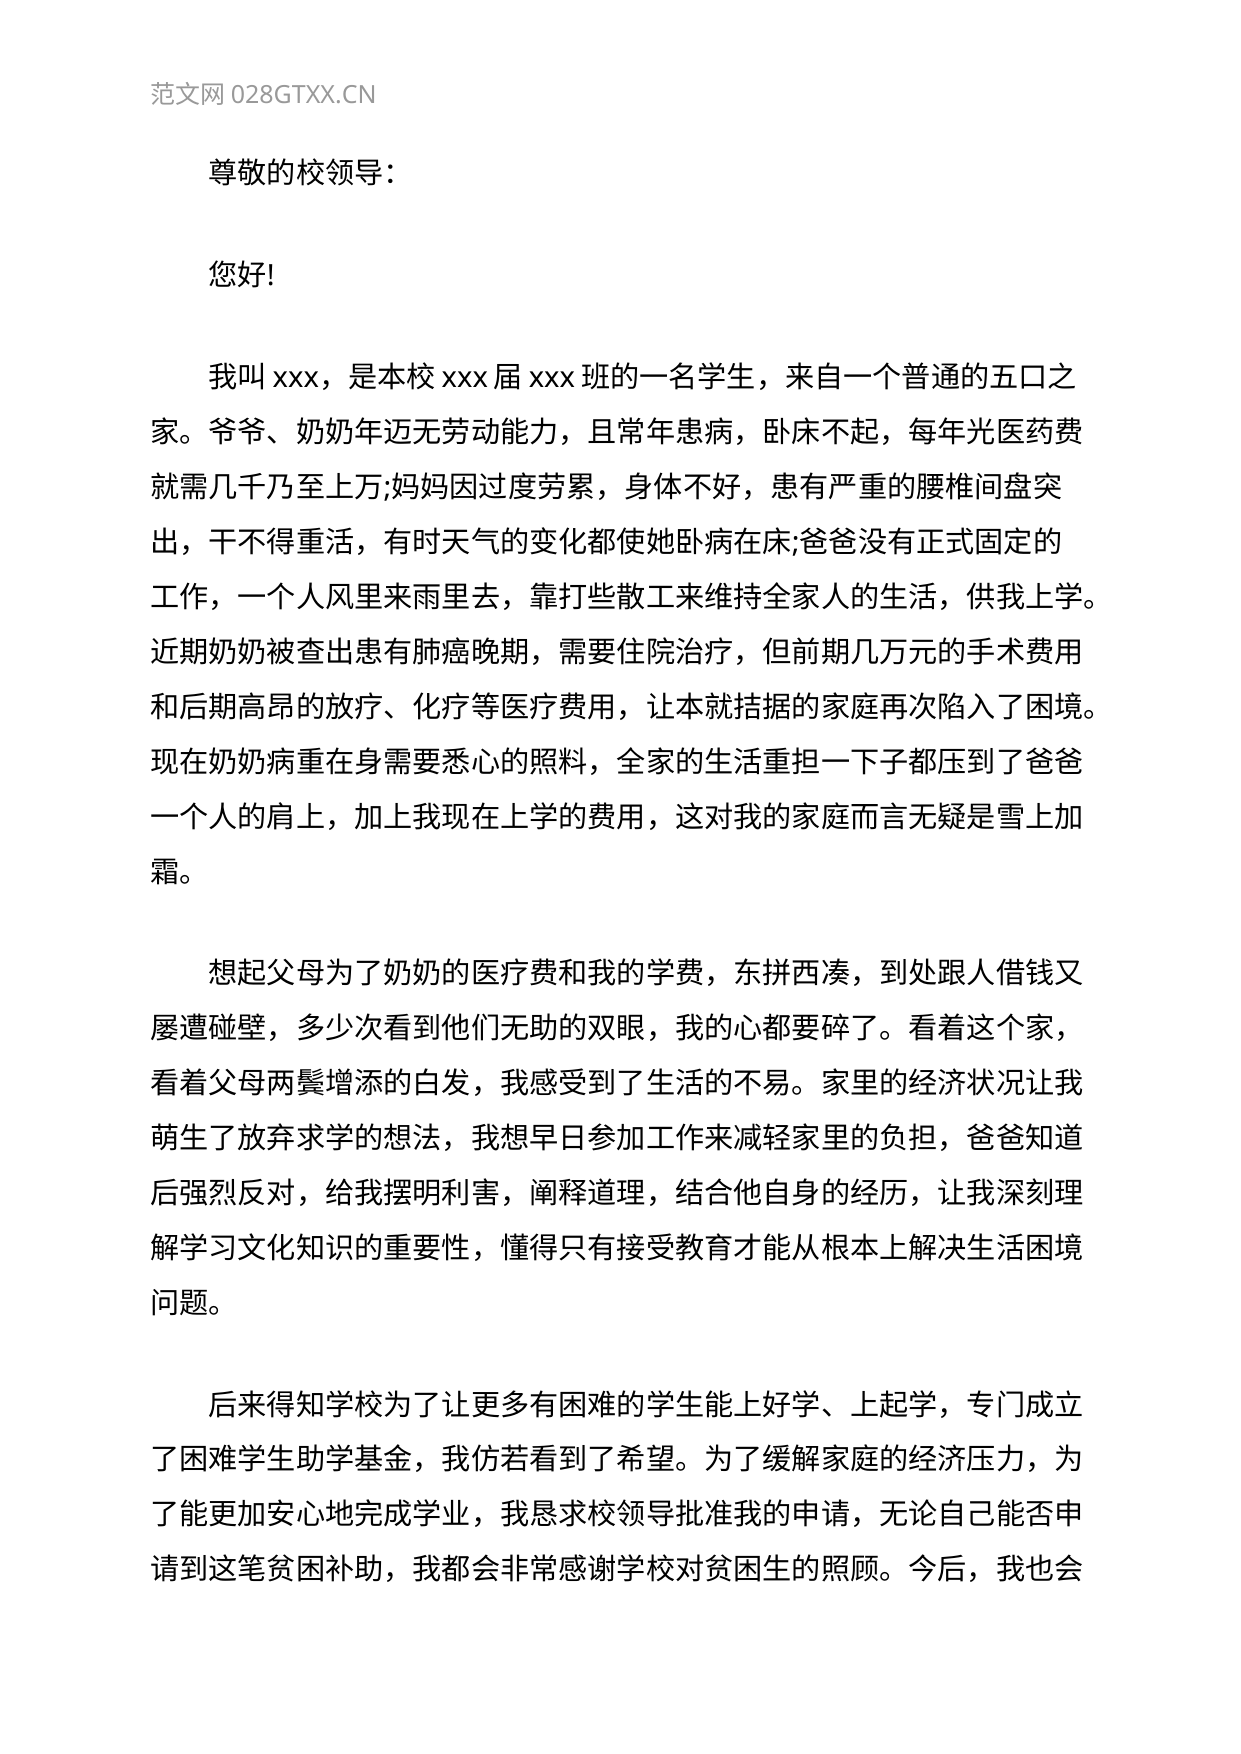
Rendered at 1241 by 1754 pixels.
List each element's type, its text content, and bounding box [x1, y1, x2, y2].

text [150, 1381, 1090, 1588]
text 想起父母为了奶奶的医疗费和我的学费，东拼西凑，到处跟人借钱又屡遭碰壁，多少次看到他们无助的双眼，我的心都要碎了。看着这个家，看着父母两鬓增添的白发，我感受到了生活的不易。家里的经济状况让我萌生了放弃求学的想法，我想早日参加工作来减轻家里的负担，爸爸知道后强烈反对，给我摆明利害，阐释道理，结合他自身的经历，让我深刻理解学习文化知识的重要性，懂得只有接受教育才能从根本上解决生活困境问题。 [150, 950, 1090, 1322]
text 我叫xxx，是本校xxx届xxx班的一名学生，来自一个普通的五口之家。爷爷、奶奶年迈无劳动能力，且常年患病，卧床不起，每年光医药费就需几千乃至上万;妈妈因过度劳累，身体不好，患有严重的腰椎间盘突出，干不得重活，有时天气的变化都使她卧病在床;爸爸没有正式固定的工作，一个人风里来雨里去，靠打些散工来维持全家人的生活，供我上学。近期奶奶被查出患有肺癌晚期，需要住院治疗，但前期几万元的手术费用和后期高昂的放疗、化疗等医疗费用，让本就拮据的家庭再次陷入了困境。现在奶奶病重在身需要悉心的照料，全家的生活重担一下子都压到了爸爸一个人的肩上，加上我现在上学的费用，这对我的家庭而言无疑是雪上加霜。 [150, 354, 1090, 890]
text 您好! [150, 252, 1090, 294]
text 尊敬的校领导： [150, 150, 1090, 192]
